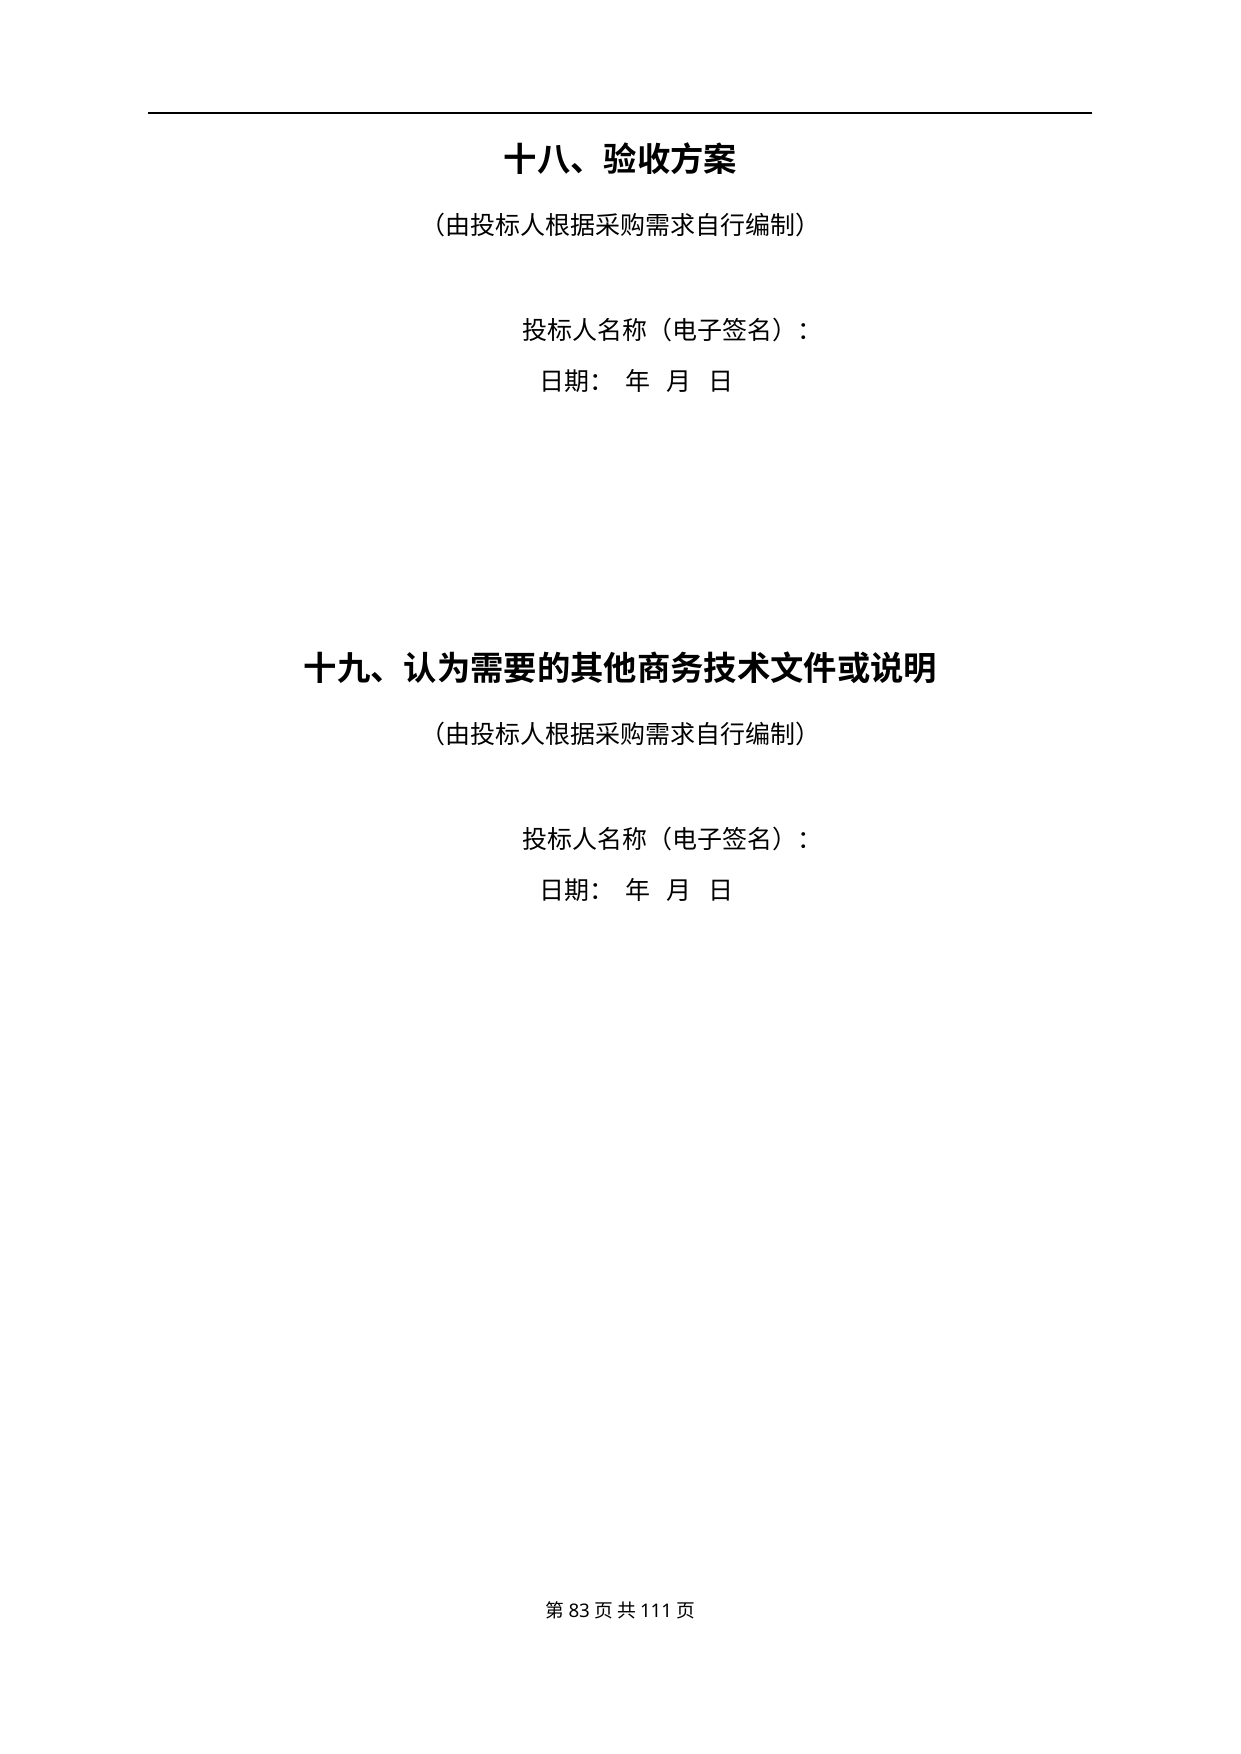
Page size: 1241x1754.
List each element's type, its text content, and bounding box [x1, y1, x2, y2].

text 投标人名称（电子签名）： [148, 819, 1092, 856]
text 日期： 年 月 日 [148, 870, 1092, 907]
text 日期： 年 月 日 [148, 361, 1092, 398]
text 十九、认为需要的其他商务技术文件或说明 [148, 642, 1092, 690]
text （由投标人根据采购需求自行编制） [148, 714, 1092, 750]
text 投标人名称（电子签名）： [148, 311, 1092, 347]
text （由投标人根据采购需求自行编制） [148, 205, 1092, 241]
text 十八、验收方案 [148, 133, 1092, 181]
